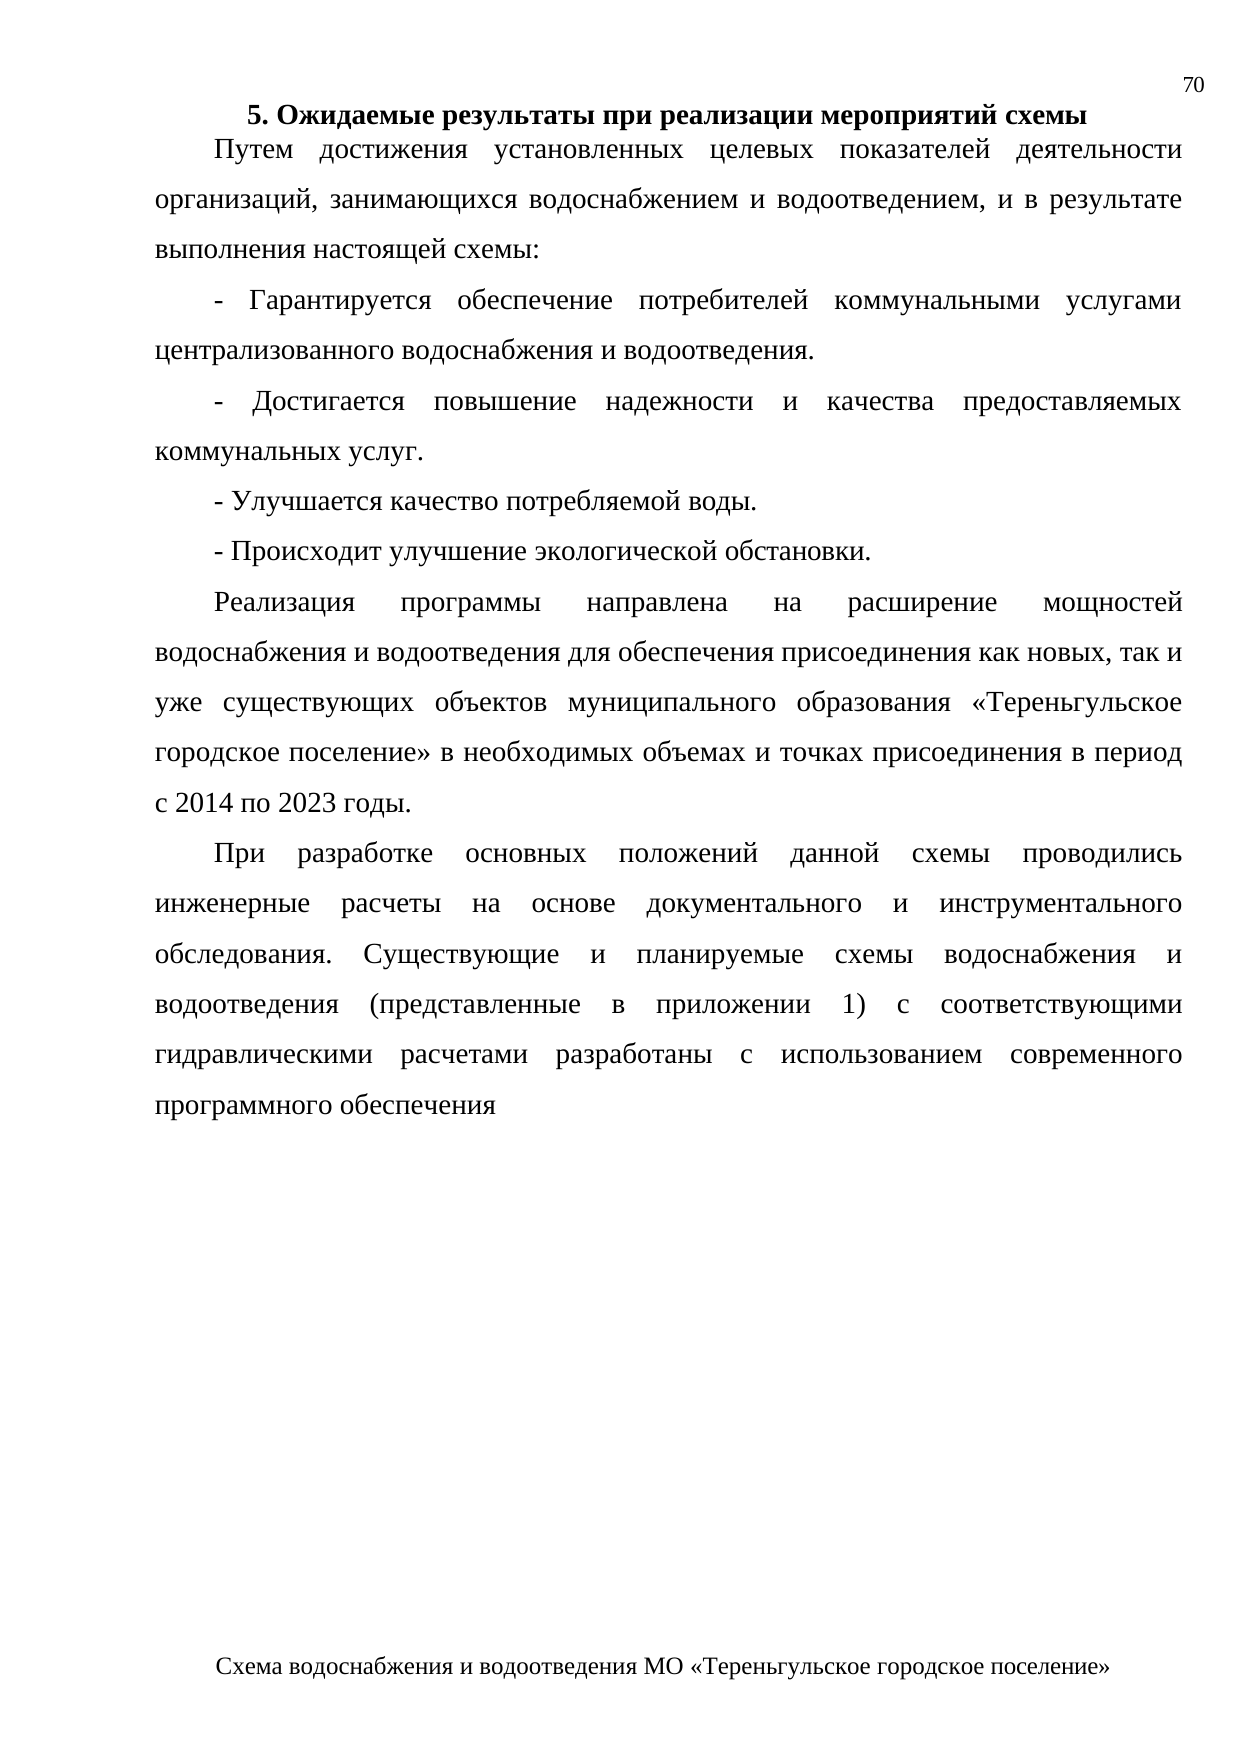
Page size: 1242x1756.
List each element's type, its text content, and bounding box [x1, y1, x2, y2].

list Улучшается качество потребляемой воды. [214, 484, 1206, 517]
text Реализация программы направлена на расширение мощностей водоснабжения и водоотведения для обеспечения присоединения как новых, так и уже существующих объектов муниципального образования «Тереньгульское городское поселение» в необходимых объемах и точках присоединения в период с 2014 по 2023 годы. [154, 584, 1183, 818]
list Происходит улучшение экологической обстановки. [214, 533, 1206, 567]
text Путем достижения установленных целевых показателей деятельности организаций, занимающихся водоснабжением и водоотведением, и в результате выполнения настоящей схемы: [154, 131, 1183, 265]
list Гарантируется обеспечение потребителей коммунальными услугами централизованного водоснабжения и водоотведения. [154, 282, 1182, 366]
list Достигается повышение надежности и качества предоставляемых коммунальных услуг. [154, 383, 1182, 467]
text При разработке основных положений данной схемы проводились инженерные расчеты на основе документального и инструментального обследования. Существующие и планируемые схемы водоснабжения и водоотведения (представленные в приложении 1) с соответствующими гидравлическими расчетами разработаны с использованием современного программного обеспечения [154, 835, 1183, 1120]
subtitle Ожидаемые результаты при реализации мероприятий схемы [247, 97, 1206, 131]
